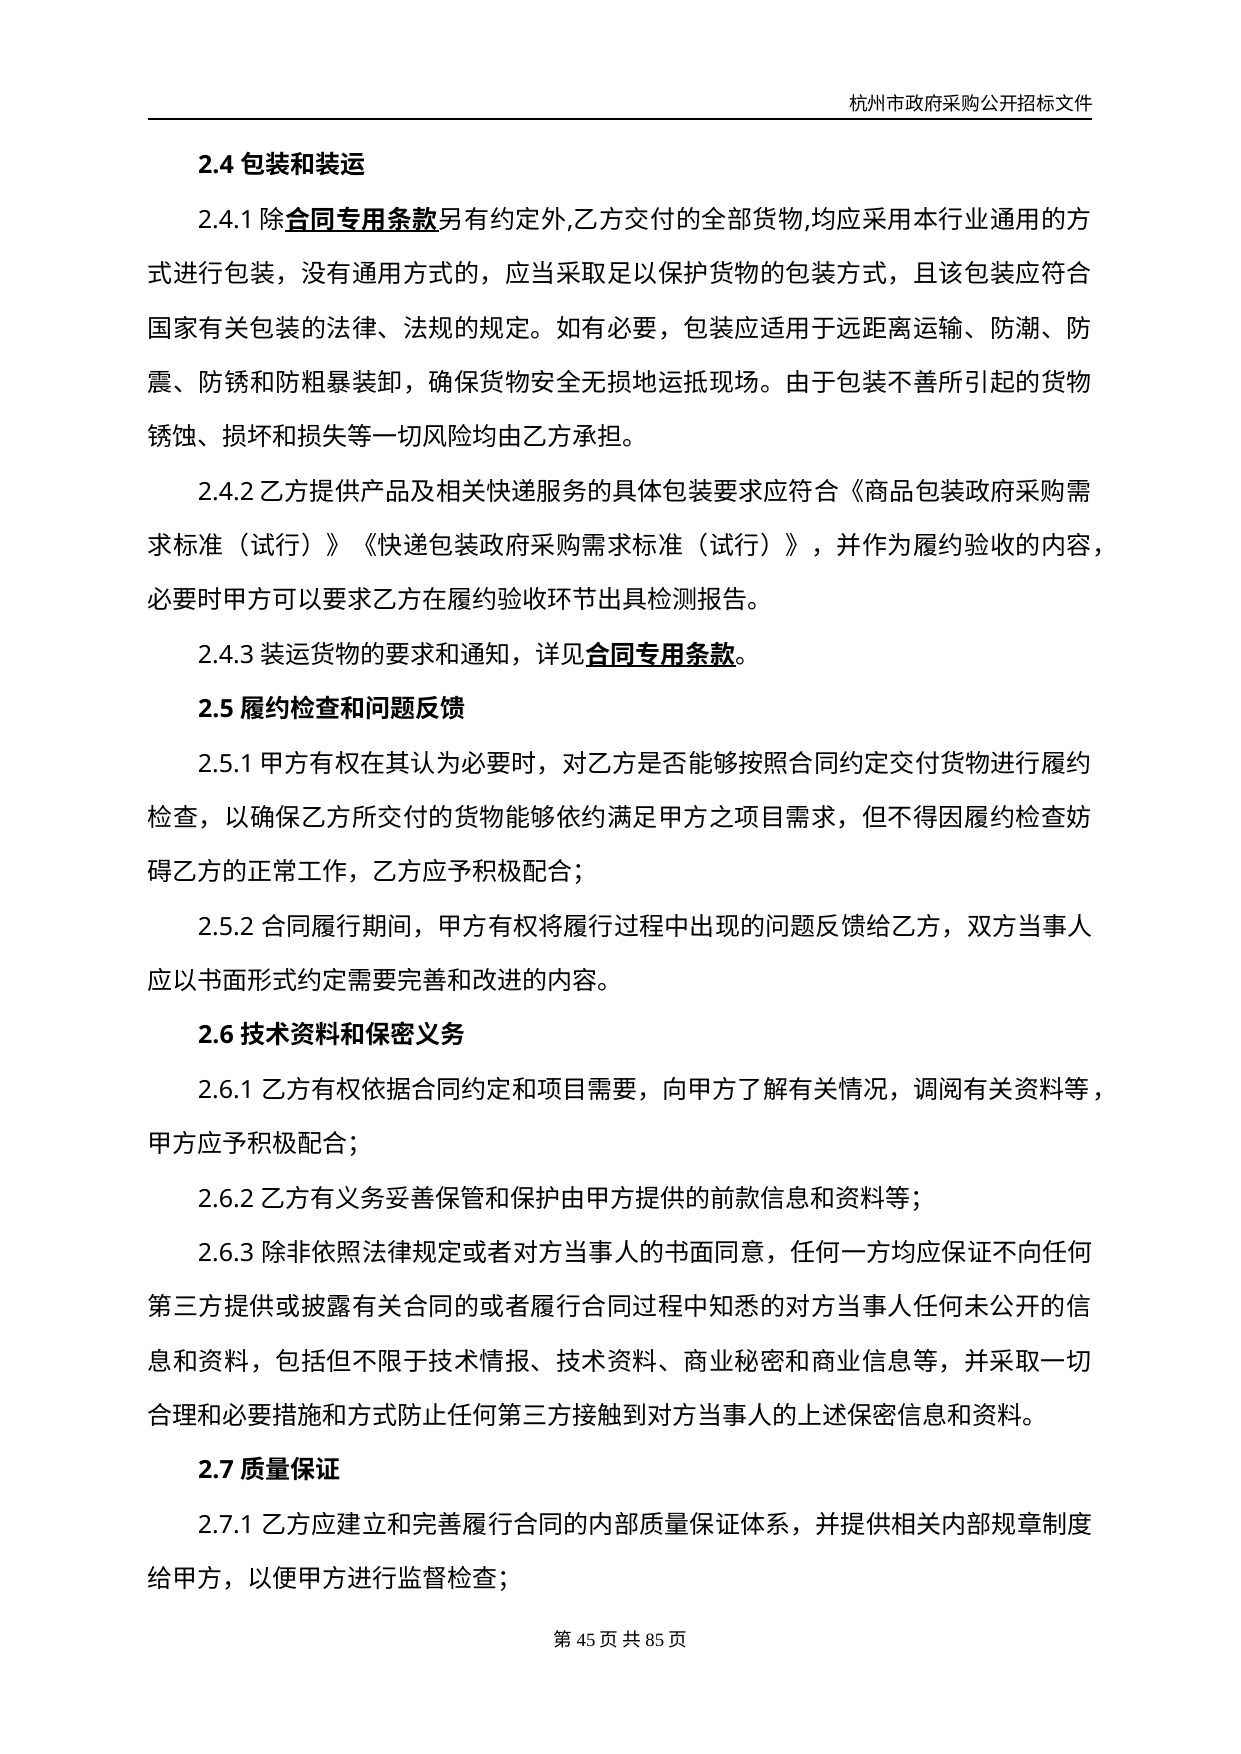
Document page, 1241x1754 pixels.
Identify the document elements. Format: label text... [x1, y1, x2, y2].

text 2.5.1甲方有权在其认为必要时，对乙方是否能够按照合同约定交付货物进行履约检查，以确保乙方所交付的货物能够依约满足甲方之项目需求，但不得因履约检查妨碍乙方的正常工作，乙方应予积极配合； [148, 743, 1092, 888]
text 2.6.3 除非依照法律规定或者对方当事人的书面同意，任何一方均应保证不向任何第三方提供或披露有关合同的或者履行合同过程中知悉的对方当事人任何未公开的信息和资料，包括但不限于技术情报、技术资料、商业秘密和商业信息等，并采取一切合理和必要措施和方式防止任何第三方接触到对方当事人的上述保密信息和资料。 [148, 1232, 1092, 1432]
text 2.7.1 乙方应建立和完善履行合同的内部质量保证体系，并提供相关内部规章制度给甲方，以便甲方进行监督检查； [148, 1504, 1092, 1595]
text 2.4.2乙方提供产品及相关快递服务的具体包装要求应符合《商品包装政府采购需求标准（试行）》《快递包装政府采购需求标准（试行）》，并作为履约验收的内容，必要时甲方可以要求乙方在履约验收环节出具检测报告。 [148, 471, 1092, 616]
text 2.6.1 乙方有权依据合同约定和项目需要，向甲方了解有关情况，调阅有关资料等，甲方应予积极配合； [148, 1069, 1092, 1160]
text 2.5 履约检查和问题反馈 [148, 689, 1092, 725]
text 2.4.1除合同专用条款另有约定外,乙方交付的全部货物,均应采用本行业通用的方式进行包装，没有通用方式的，应当采取足以保护货物的包装方式，且该包装应符合国家有关包装的法律、法规的规定。如有必要，包装应适用于远距离运输、防潮、防震、防锈和防粗暴装卸，确保货物安全无损地运抵现场。由于包装不善所引起的货物锈蚀、损坏和损失等一切风险均由乙方承担。 [148, 199, 1092, 453]
text 2.4.3 装运货物的要求和通知，详见合同专用条款。 [148, 634, 1092, 671]
text 2.5.2 合同履行期间，甲方有权将履行过程中出现的问题反馈给乙方，双方当事人应以书面形式约定需要完善和改进的内容。 [148, 906, 1092, 997]
text 2.4 包装和装运 [148, 145, 1092, 181]
text 2.6.2 乙方有义务妥善保管和保护由甲方提供的前款信息和资料等； [148, 1178, 1092, 1214]
text 2.6 技术资料和保密义务 [148, 1015, 1092, 1051]
text 2.7 质量保证 [148, 1450, 1092, 1486]
